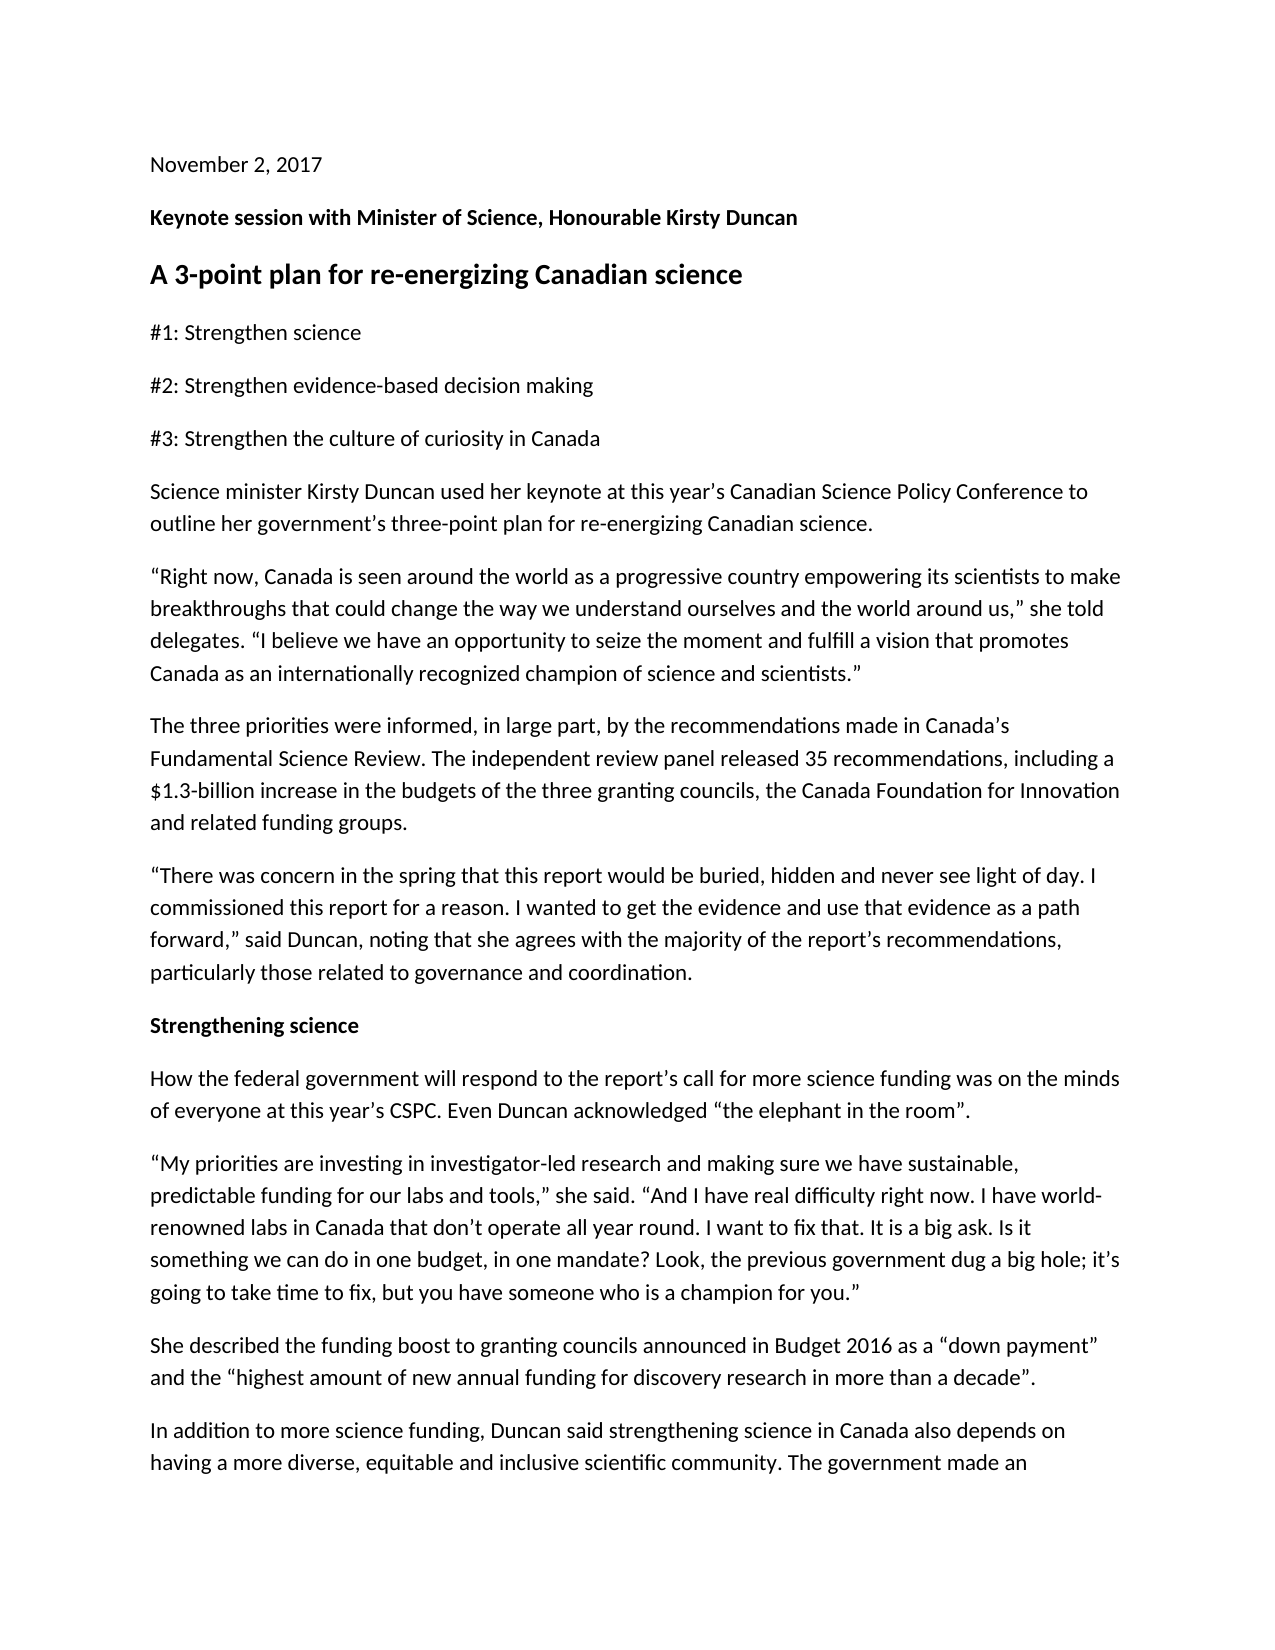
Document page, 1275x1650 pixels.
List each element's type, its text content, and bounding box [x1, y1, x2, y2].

text November 2, 2017 [150, 150, 1125, 178]
text “My priorities are investing in investigator-led research and making sure we have sustainable, predictable funding for our labs and tools,” she said. “And I have real difficulty right now. I have world-renowned labs in Canada that don’t operate all year round. I want to fix that. It is a big ask. Is it something we can do in one budget, in one mandate? Look, the previous government dug a big hole; it’s going to take time to fix, but you have someone who is a champion for you.” [150, 1149, 1125, 1306]
text #3: Strengthen the culture of curiosity in Canada [150, 424, 1125, 452]
text “There was concern in the spring that this report would be buried, hidden and never see light of day. I commissioned this report for a reason. I wanted to get the evidence and use that evidence as a path forward,” said Duncan, noting that she agrees with the majority of the report’s recommendations, particularly those related to governance and coordination. [150, 861, 1125, 986]
text “Right now, Canada is seen around the world as a progressive country empowering its scientists to make breakthroughs that could change the way we understand ourselves and the world around us,” she told delegates. “I believe we have an opportunity to seize the moment and fulfill a vision that promotes Canada as an internationally recognized champion of science and scientists.” [150, 562, 1125, 687]
text She described the funding boost to granting councils announced in Budget 2016 as a “down payment” and the “highest amount of new annual funding for discovery research in more than a decade”. [150, 1331, 1125, 1391]
text Keynote session with Minister of Science, Honourable Kirsty Duncan [150, 203, 1125, 231]
text #1: Strengthen science [150, 318, 1125, 346]
text Strengthening science [150, 1011, 1125, 1039]
text #2: Strengthen evidence-based decision making [150, 371, 1125, 399]
text How the federal government will respond to the report’s call for more science funding was on the minds of everyone at this year’s CSPC. Even Duncan acknowledged “the elephant in the room”. [150, 1064, 1125, 1124]
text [150, 1416, 1125, 1476]
text The three priorities were informed, in large part, by the recommendations made in Canada’s Fundamental Science Review. The independent review panel released 35 recommendations, including a $1.3-billion increase in the budgets of the three granting councils, the Canada Foundation for Innovation and related funding groups. [150, 712, 1125, 836]
text Science minister Kirsty Duncan used her keynote at this year’s Canadian Science Policy Conference to outline her government’s three-point plan for re-energizing Canadian science. [150, 477, 1125, 537]
text A 3-point plan for re-energizing Canadian science [150, 256, 1125, 292]
